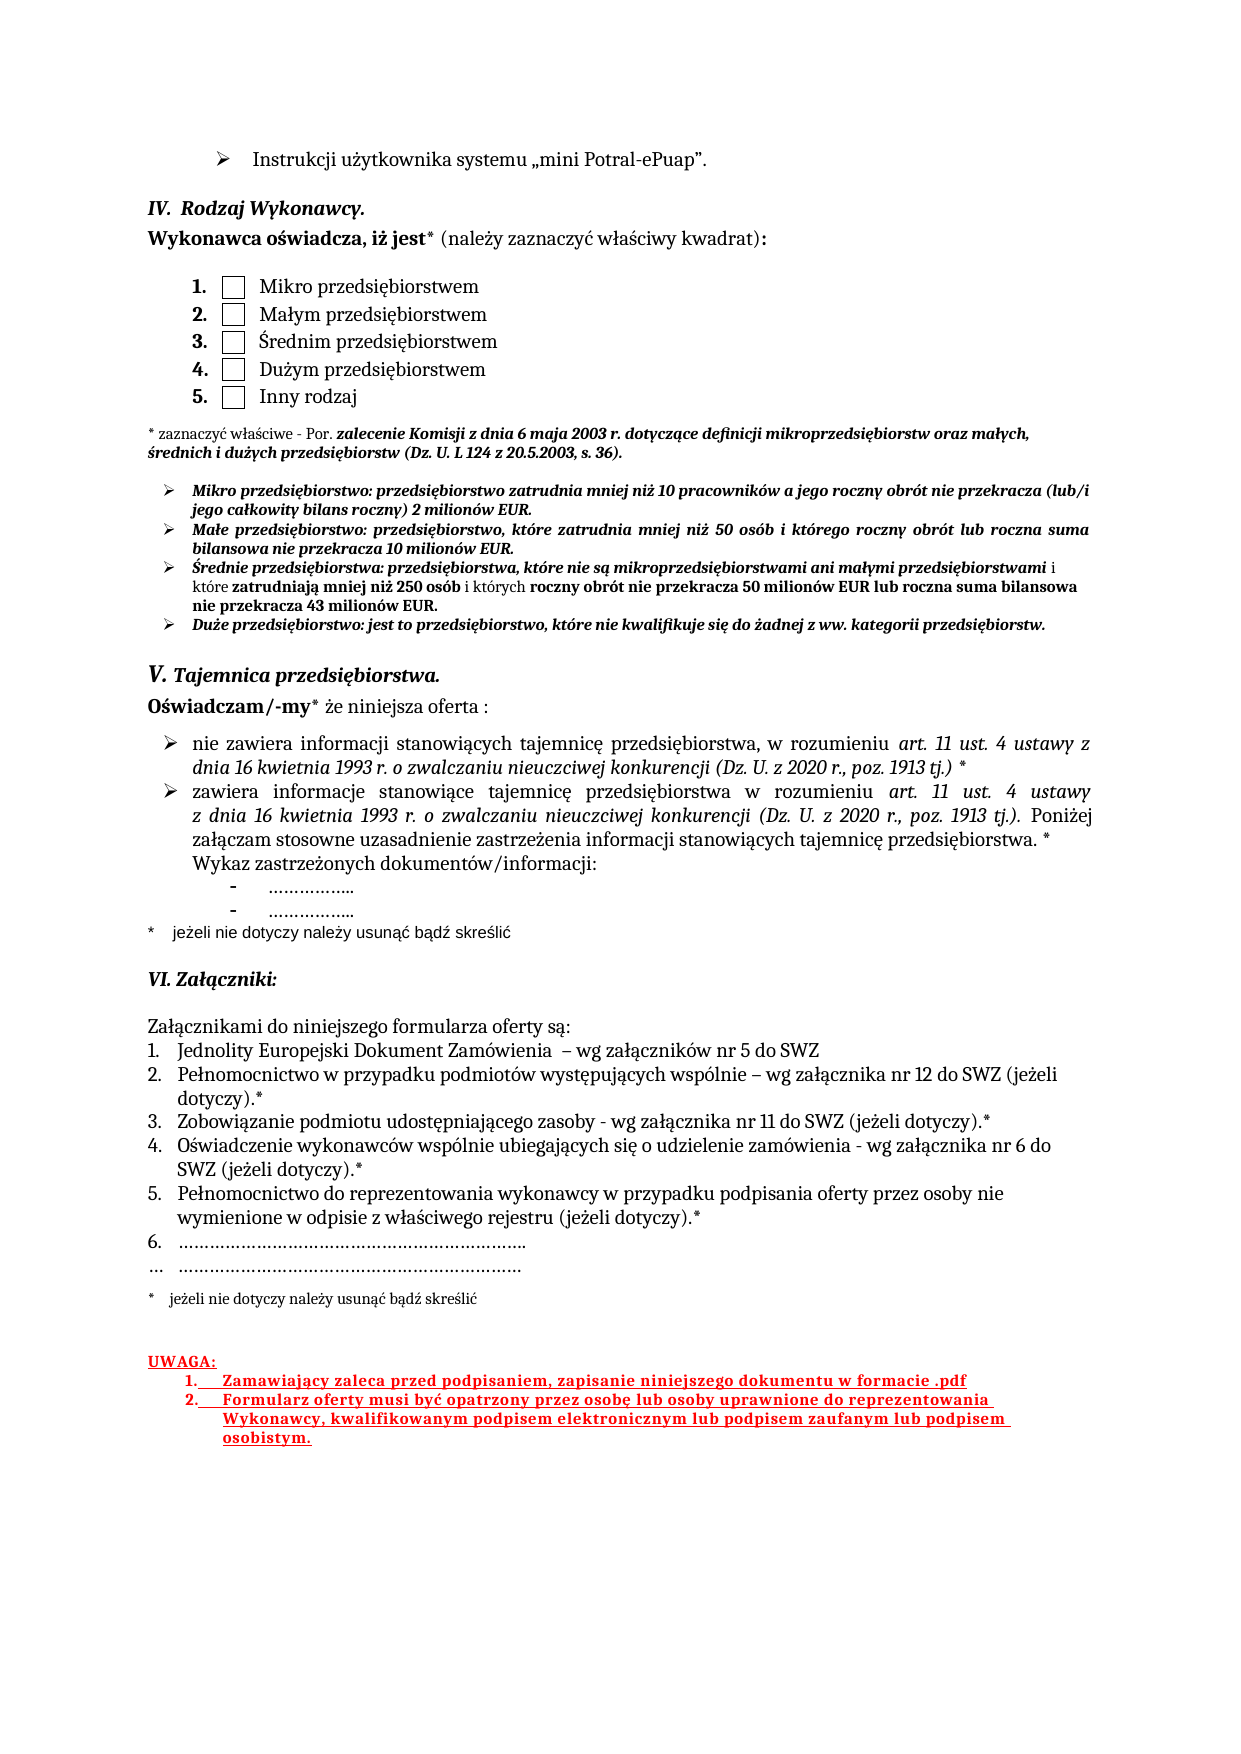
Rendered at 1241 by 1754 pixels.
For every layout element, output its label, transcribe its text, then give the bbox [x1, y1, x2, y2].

list Jednolity Europejski Dokument Zamówienia – wg załączników nr 5 do SWZ [148, 1038, 1093, 1062]
list Pełnomocnictwo do reprezentowania wykonawcy w przypadku podpisania oferty przez osoby nie wymienione w odpisie z właściwego rejestru (jeżeli dotyczy).* [148, 1182, 1093, 1230]
list Średnie przedsiębiorstwa: przedsiębiorstwa, które nie są mikroprzedsiębiorstwami ani małymi przedsiębiorstwami i które zatrudniają mniej niż 250 osób i których roczny obrót nie przekracza 50 milionów EUR lub roczna suma bilansowa nie przekracza 43 milionów EUR. [162, 558, 1093, 616]
list Mikro przedsiębiorstwem [192, 275, 1093, 299]
list Mikro przedsiębiorstwo: przedsiębiorstwo zatrudnia mniej niż 10 pracowników a jego roczny obrót nie przekracza (lub/i jego całkowity bilans roczny) 2 milionów EUR. [162, 482, 1093, 520]
subtitle IV. Rodzaj Wykonawcy. [148, 197, 1093, 221]
list …………….. [229, 899, 1093, 923]
subtitle V. Tajemnica przedsiębiorstwa. [148, 660, 1093, 689]
text UWAGA: [148, 1352, 1093, 1371]
list Instrukcji użytkownika systemu „mini Potral-ePuap”. [215, 148, 1093, 172]
list Małym przedsiębiorstwem [192, 302, 1093, 326]
text * jeżeli nie dotyczy należy usunąć bądź skreślić [148, 1290, 1093, 1309]
list Małe przedsiębiorstwo: przedsiębiorstwo, które zatrudnia mniej niż 50 osób i którego roczny obrót lub roczna suma bilansowa nie przekracza 10 milionów EUR. [162, 520, 1093, 558]
list nie zawiera informacji stanowiących tajemnicę przedsiębiorstwa, w rozumieniu art. 11 ust. 4 ustawy z dnia 16 kwietnia 1993 r. o zwalczaniu nieuczciwej konkurencji (Dz. U. z 2020 r., poz. 1913 tj.) * [162, 731, 1093, 779]
list Średnim przedsiębiorstwem [192, 330, 1093, 354]
text Oświadczam/-my* że niniejsza oferta : [148, 695, 1093, 719]
list Duże przedsiębiorstwo: jest to przedsiębiorstwo, które nie kwalifikuje się do żadnej z ww. kategorii przedsiębiorstw. [162, 616, 1093, 635]
text … ………………………………………………………… [148, 1254, 1093, 1278]
text Wykonawca oświadcza, iż jest* (należy zaznaczyć właściwy kwadrat): [148, 227, 1093, 251]
text * zaznaczyć właściwe - Por. zalecenie Komisji z dnia 6 maja 2003 r. dotyczące definicji mikroprzedsiębiorstw oraz małych, średnich i dużych przedsiębiorstw (Dz. U. L 124 z 20.5.2003, s. 36). [118, 424, 1093, 462]
text * jeżeli nie dotyczy należy usunąć bądź skreślić [148, 923, 1093, 942]
list Zamawiający zaleca przed podpisaniem, zapisanie niniejszego dokumentu w formacie .pdf [185, 1371, 1093, 1390]
list Oświadczenie wykonawców wspólnie ubiegających się o udzielenie zamówienia - wg załącznika nr 6 do SWZ (jeżeli dotyczy).* [148, 1134, 1093, 1182]
text Wykaz zastrzeżonych dokumentów/informacji: [192, 851, 1093, 875]
list …………….. [229, 875, 1093, 899]
text Załącznikami do niniejszego formularza oferty są: [148, 1014, 1093, 1038]
list Formularz oferty musi być opatrzony przez osobę lub osoby uprawnione do reprezentowania Wykonawcy, kwalifikowanym podpisem elektronicznym lub podpisem zaufanym lub podpisem osobistym. [185, 1390, 1093, 1448]
subtitle VI. Załączniki: [148, 967, 1093, 991]
list Inny rodzaj [192, 385, 1093, 409]
list …………………………………………………………. [148, 1230, 1093, 1254]
list Pełnomocnictwo w przypadku podmiotów występujących wspólnie – wg załącznika nr 12 do SWZ (jeżeli dotyczy).* [148, 1062, 1093, 1110]
list Zobowiązanie podmiotu udostępniającego zasoby - wg załącznika nr 11 do SWZ (jeżeli dotyczy).* [148, 1110, 1093, 1134]
list zawiera informacje stanowiące tajemnicę przedsiębiorstwa w rozumieniu art. 11 ust. 4 ustawy z dnia 16 kwietnia 1993 r. o zwalczaniu nieuczciwej konkurencji (Dz. U. z 2020 r., poz. 1913 tj.). Poniżej załączam stosowne uzasadnienie zastrzeżenia informacji stanowiących tajemnicę przedsiębiorstwa. * [162, 779, 1093, 851]
list Dużym przedsiębiorstwem [192, 357, 1093, 381]
